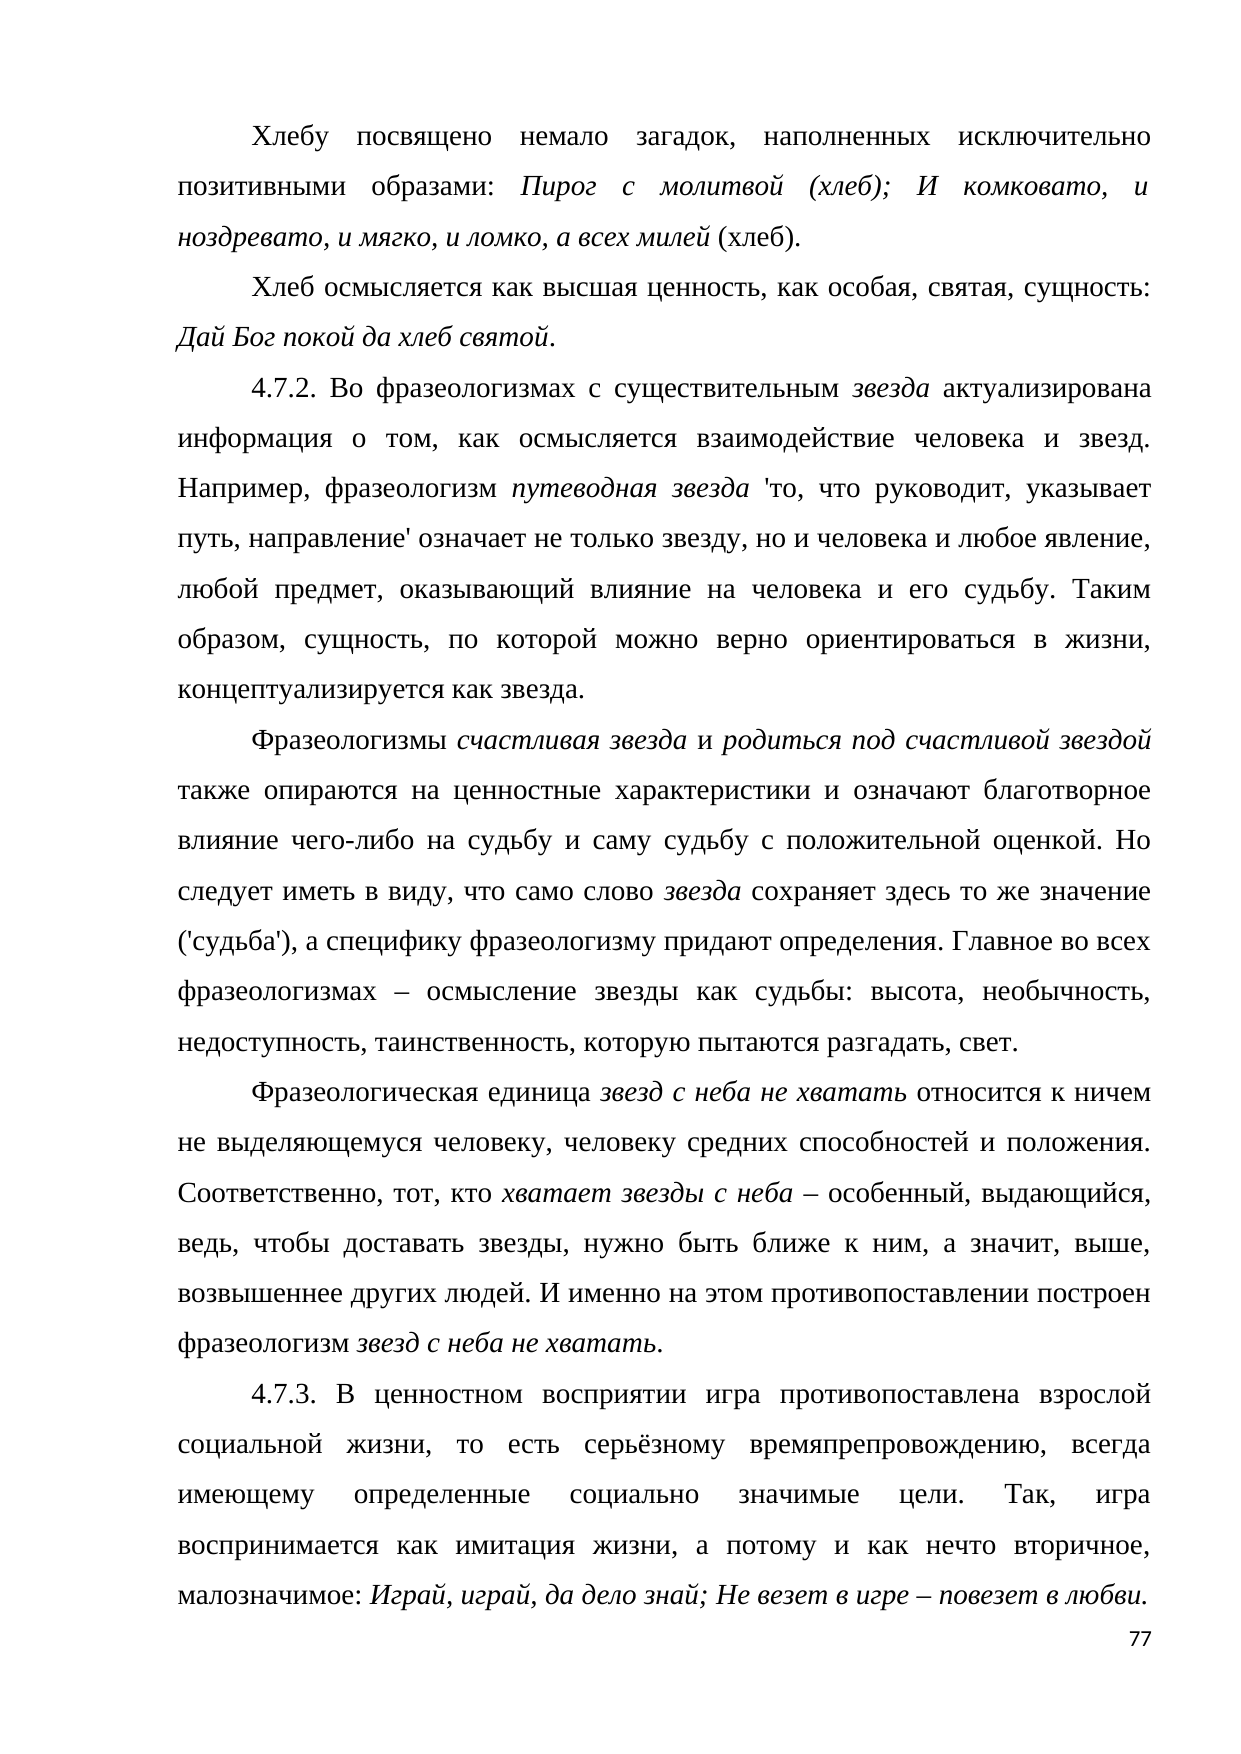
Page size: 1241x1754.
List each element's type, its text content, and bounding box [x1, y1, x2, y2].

text Хлебу посвящено немало загадок, наполненных исключительно позитивными образами: Пирог с молитвой (хлеб); И комковато, и ноздревато, и мягко, и ломко, а всех милей (хлеб). [177, 118, 1152, 252]
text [177, 1376, 1152, 1611]
text 4.7.2. Во фразеологизмах с существительным звезда актуализирована информация о том, как осмысляется взаимодействие человека и звезд. Например, фразеологизм путеводная звезда 'то, что руководит, указывает путь, направление' означает не только звезду, но и человека и любое явление, любой предмет, оказывающий влияние на человека и его судьбу. Таким образом, сущность, по которой можно верно ориентироваться в жизни, концептуализируется как звезда. [177, 370, 1152, 705]
text Хлеб осмысляется как высшая ценность, как особая, святая, сущность: Дай Бог покой да хлеб святой. [177, 269, 1152, 353]
text Фразеологизмы счастливая звезда и родиться под счастливой звездой также опираются на ценностные характеристики и означают благотворное влияние чего-либо на судьбу и саму судьбу с положительной оценкой. Но следует иметь в виду, что само слово звезда сохраняет здесь то же значение ('судьба'), а специфику фразеологизму придают определения. Главное во всех фразеологизмах – осмысление звезды как судьбы: высота, необычность, недоступность, таинственность, которую пытаются разгадать, свет. [177, 722, 1152, 1057]
text Фразеологическая единица звезд с неба не хватать относится к ничем не выделяющемуся человеку, человеку средних способностей и положения. Соответственно, тот, кто хватает звезды с неба – особенный, выдающийся, ведь, чтобы доставать звезды, нужно быть ближе к ним, а значит, выше, возвышеннее других людей. И именно на этом противопоставлении построен фразеологизм звезд с неба не хватать. [177, 1074, 1152, 1359]
